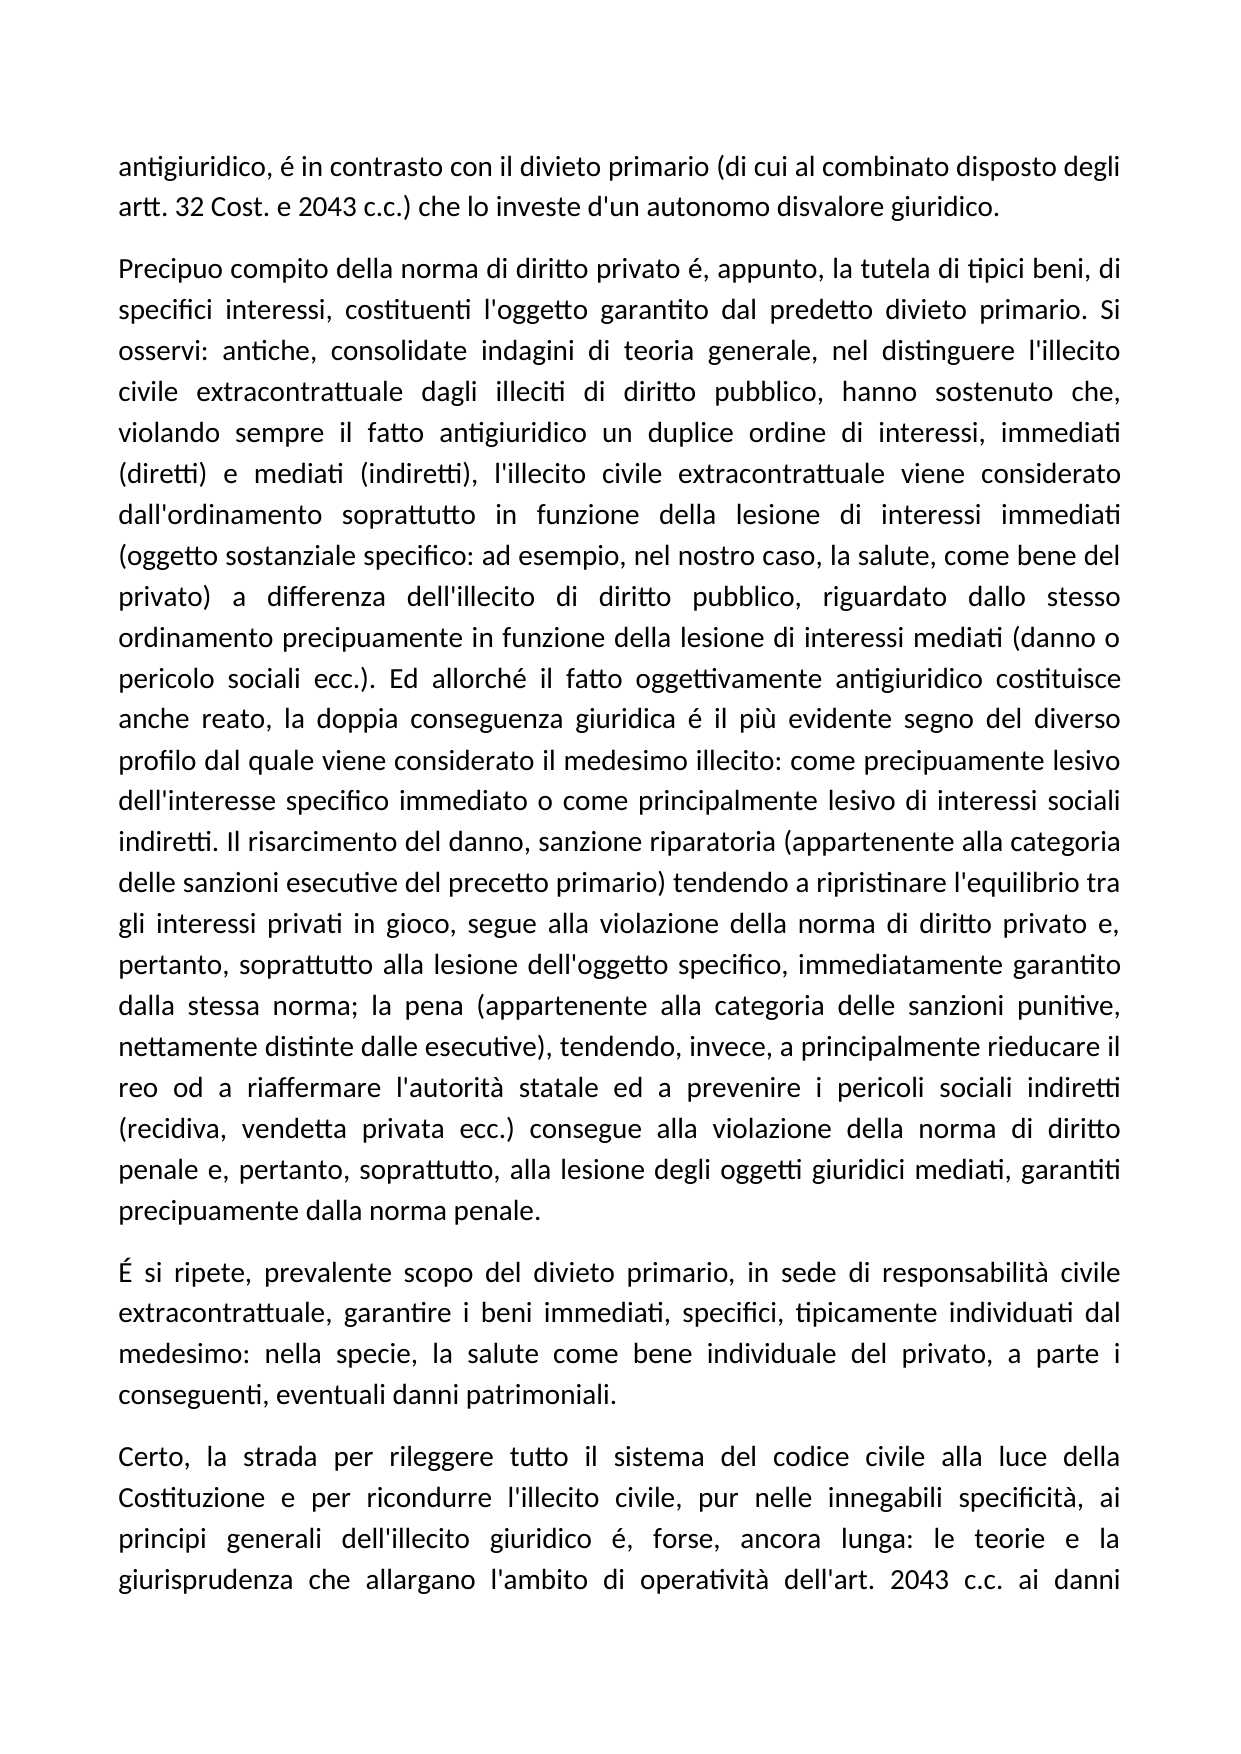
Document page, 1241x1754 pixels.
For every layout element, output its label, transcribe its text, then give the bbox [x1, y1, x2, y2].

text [118, 1438, 1122, 1597]
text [118, 148, 1122, 224]
text Precipuo compito della norma di diritto privato é, appunto, la tutela di tipici beni, di specifici interessi, costituenti l'oggetto garantito dal predetto divieto primario. Si osservi: antiche, consolidate indagini di teoria generale, nel distinguere l'illecito civile extracontrattuale dagli illeciti di diritto pubblico, hanno sostenuto che, violando sempre il fatto antigiuridico un duplice ordine di interessi, immediati (diretti) e mediati (indiretti), l'illecito civile extracontrattuale viene considerato dall'ordinamento soprattutto in funzione della lesione di interessi immediati (oggetto sostanziale specifico: ad esempio, nel nostro caso, la salute, come bene del privato) a differenza dell'illecito di diritto pubblico, riguardato dallo stesso ordinamento precipuamente in funzione della lesione di interessi mediati (danno o pericolo sociali ecc.). Ed allorché il fatto oggettivamente antigiuridico costituisce anche reato, la doppia conseguenza giuridica é il più evidente segno del diverso profilo dal quale viene considerato il medesimo illecito: come precipuamente lesivo dell'interesse specifico immediato o come principalmente lesivo di interessi sociali indiretti. Il risarcimento del danno, sanzione riparatoria (appartenente alla categoria delle sanzioni esecutive del precetto primario) tendendo a ripristinare l'equilibrio tra gli interessi privati in gioco, segue alla violazione della norma di diritto privato e, pertanto, soprattutto alla lesione dell'oggetto specifico, immediatamente garantito dalla stessa norma; la pena (appartenente alla categoria delle sanzioni punitive, nettamente distinte dalle esecutive), tendendo, invece, a principalmente rieducare il reo od a riaffermare l'autorità statale ed a prevenire i pericoli sociali indiretti (recidiva, vendetta privata ecc.) consegue alla violazione della norma di diritto penale e, pertanto, soprattutto, alla lesione degli oggetti giuridici mediati, garantiti precipuamente dalla norma penale. [118, 250, 1122, 1227]
text É si ripete, prevalente scopo del divieto primario, in sede di responsabilità civile extracontrattuale, garantire i beni immediati, specifici, tipicamente individuati dal medesimo: nella specie, la salute come bene individuale del privato, a parte i conseguenti, eventuali danni patrimoniali. [118, 1254, 1122, 1412]
